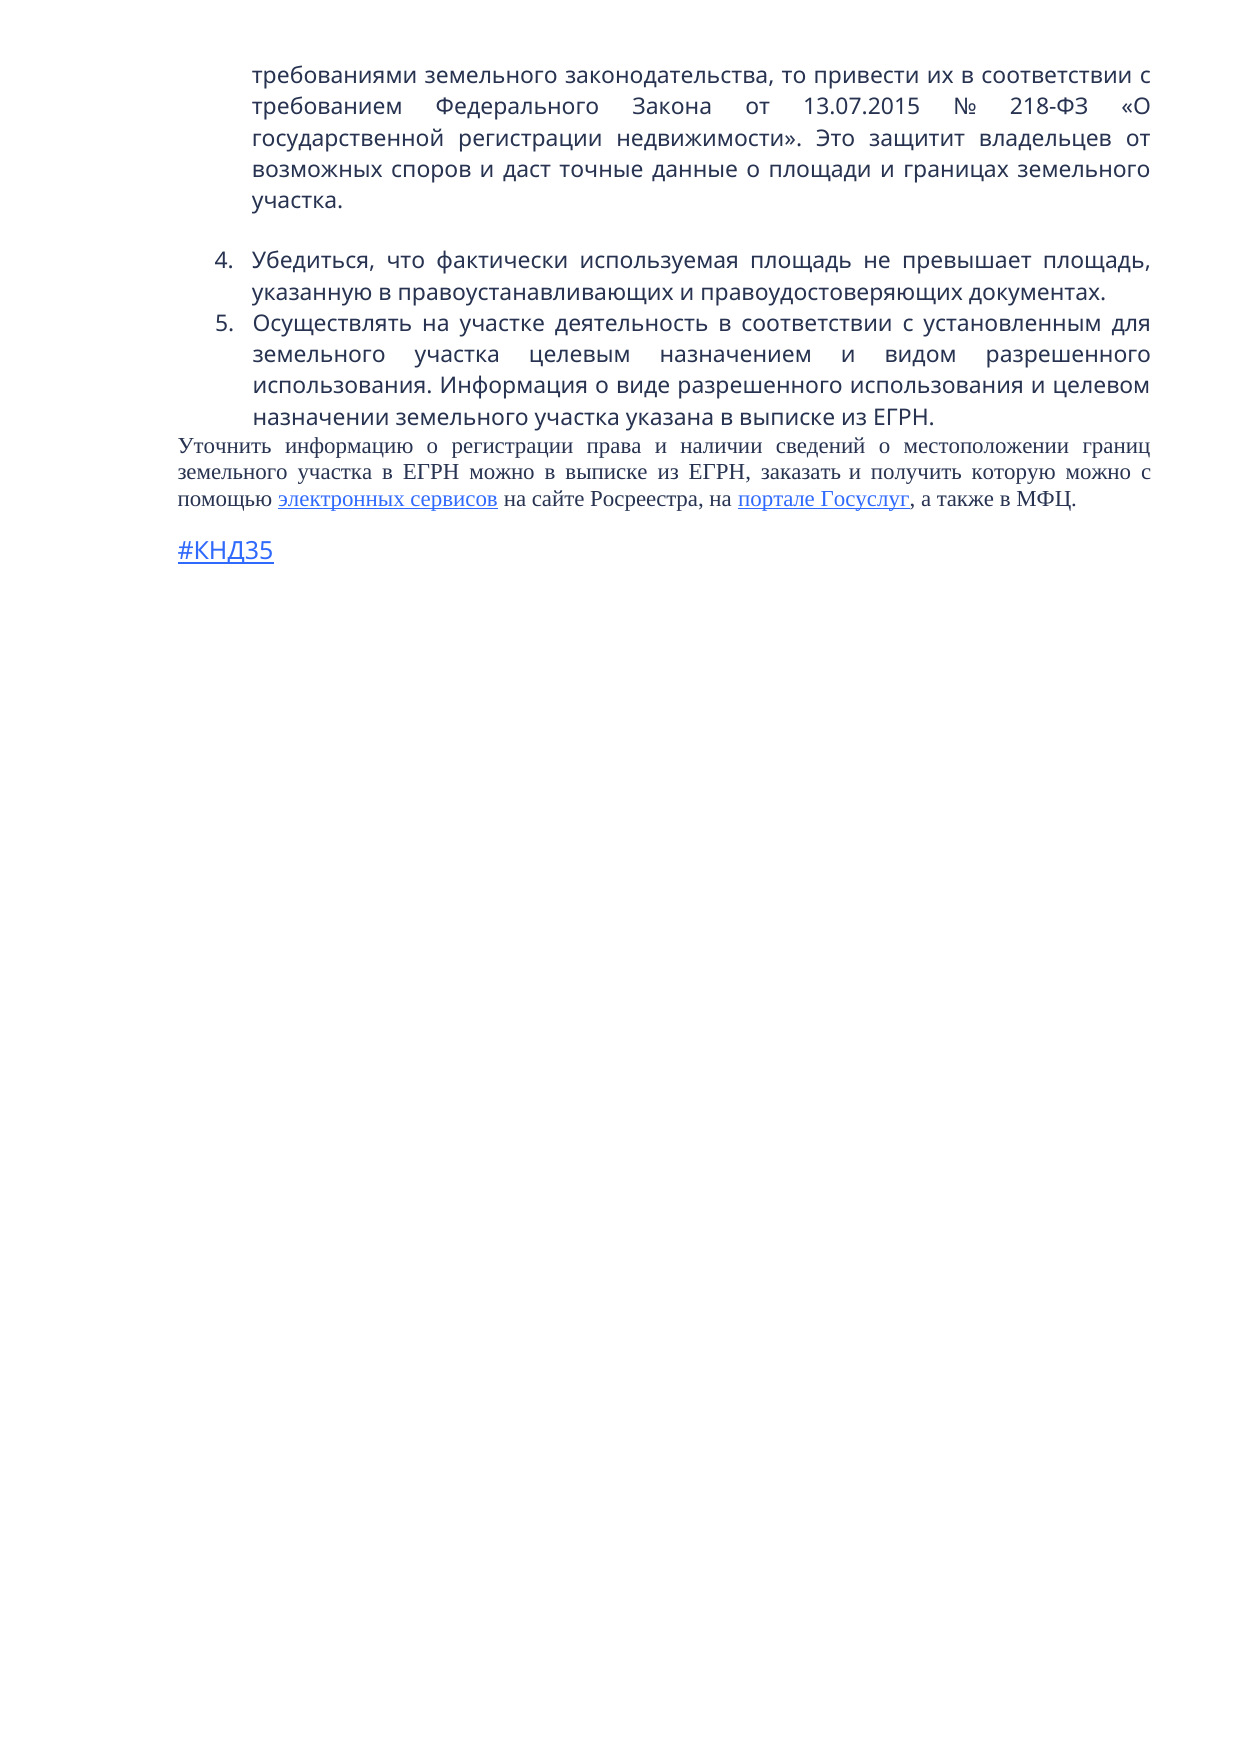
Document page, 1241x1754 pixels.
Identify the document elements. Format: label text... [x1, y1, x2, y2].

text Уточнить информацию о регистрации права и наличии сведений о местоположении границ земельного участка в ЕГРН можно в выписке из ЕГРН, заказать и получить которую можно с помощью электронных сервисов на сайте Росреестра, на портале Госуслуг, а также в МФЦ. [177, 432, 1152, 511]
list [214, 59, 1152, 215]
text #КНД35 [177, 533, 1152, 596]
list Осуществлять на участке деятельность в соответствии с установленным для земельного участка целевым назначением и видом разрешенного использования. Информация о виде разрешенного использования и целевом назначении земельного участка указана в выписке из ЕГРН. [215, 307, 1152, 432]
list Убедиться, что фактически используемая площадь не превышает площадь, указанную в правоустанавливающих и правоудостоверяющих документах. [214, 244, 1152, 307]
